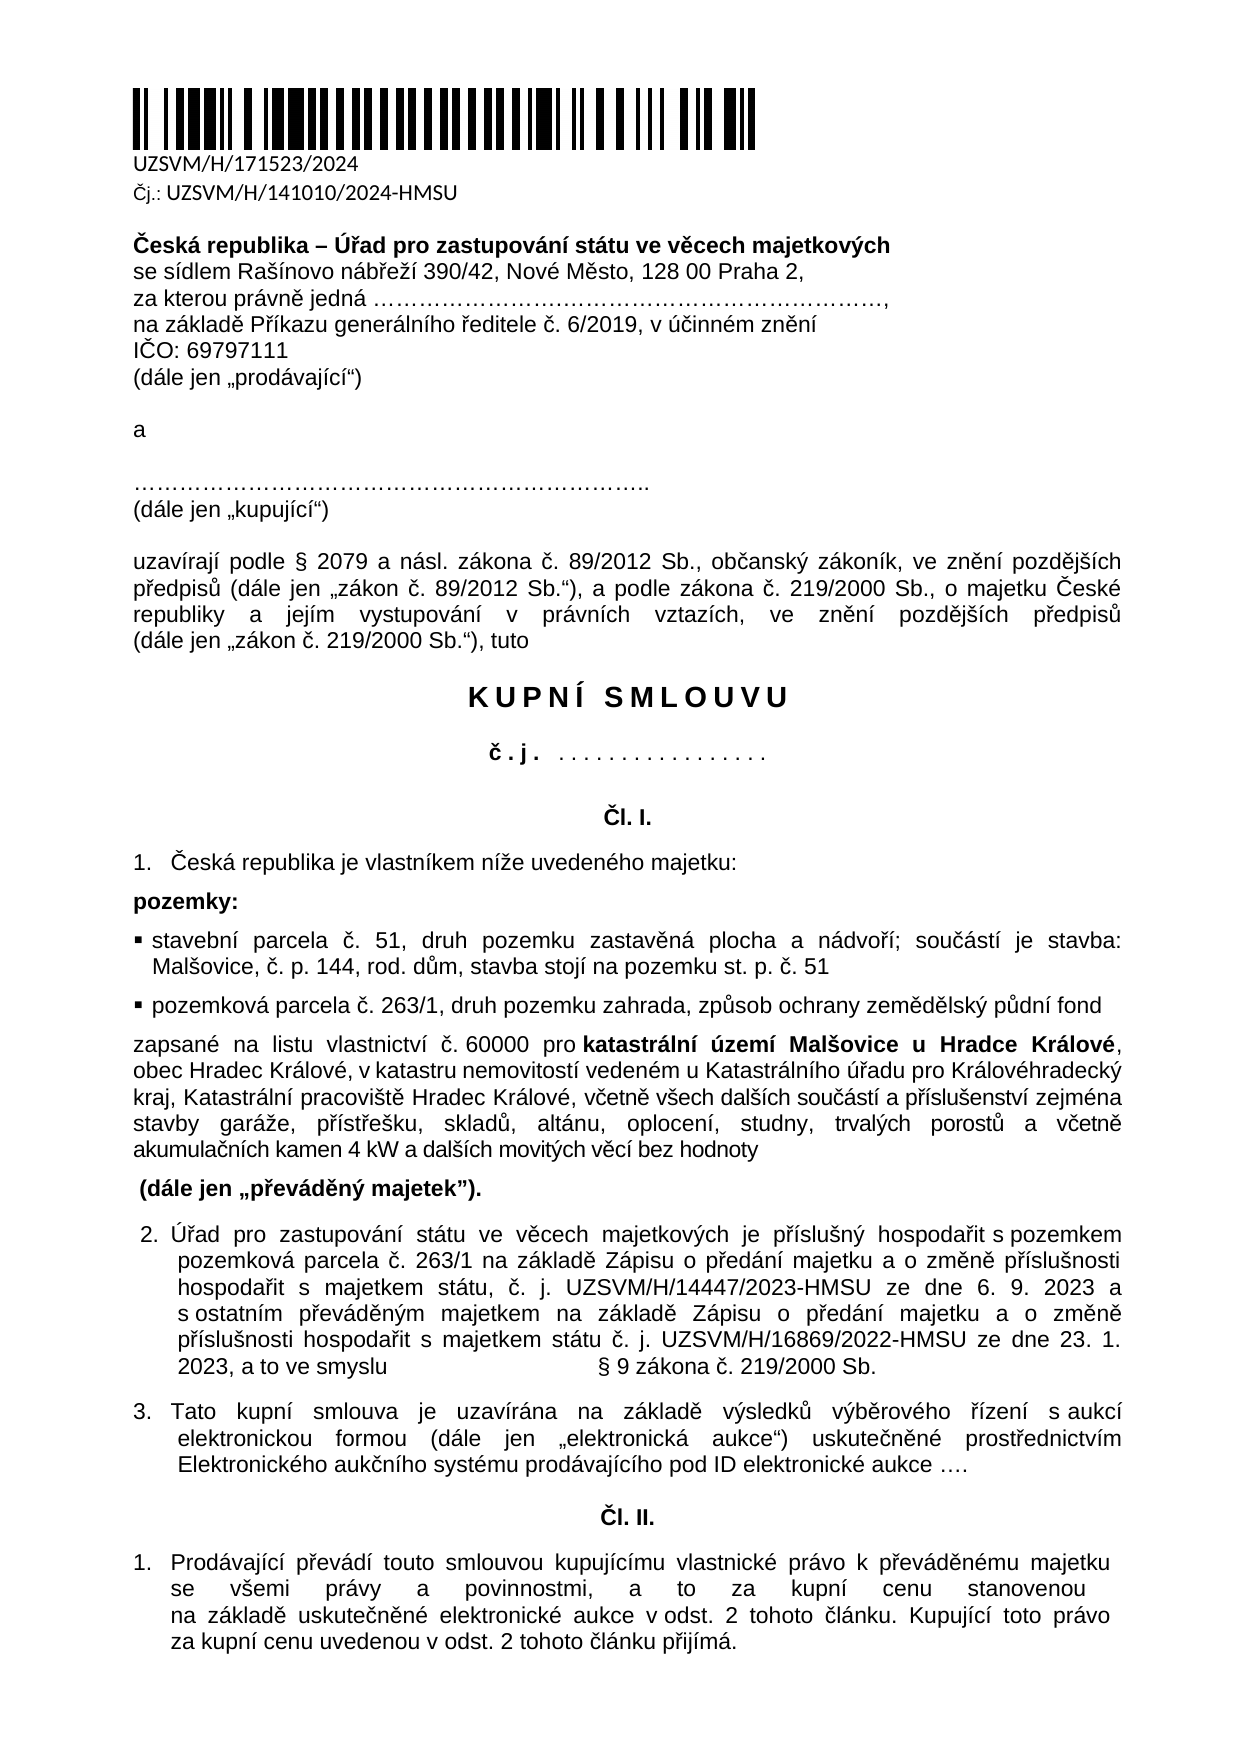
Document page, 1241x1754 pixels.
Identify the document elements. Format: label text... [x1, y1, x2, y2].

text (dále jen „kupující“) [133, 496, 1122, 522]
text pozemky: [133, 888, 1122, 914]
text zapsané na listu vlastnictví č. 60000 pro katastrální území Malšovice u Hradce Králové, obec Hradec Králové, v katastru nemovitostí vedeném u Katastrálního úřadu pro Královéhradecký kraj, Katastrální pracoviště Hradec Králové, včetně všech dalších součástí a příslušenství zejména stavby garáže, přístřešku, skladů, altánu, oplocení, studny, trvalých porostů a včetně akumulačních kamen 4 kW a dalších movitých věcí bez hodnoty [133, 1031, 1122, 1163]
list Tato kupní smlouva je uzavírána na základě výsledků výběrového řízení s aukcí elektronickou formou (dále jen „elektronická aukce“) uskutečněné prostřednictvím Elektronického aukčního systému prodávajícího pod ID elektronické aukce …. [133, 1398, 1122, 1477]
text uzavírají podle § 2079 a násl. zákona č. 89/2012 Sb., občanský zákoník, ve znění pozdějších předpisů (dále jen „zákon č. 89/2012 Sb.“), a podle zákona č. 219/2000 Sb., o majetku České republiky a jejím vystupování v právních vztazích, ve znění pozdějších předpisů (dále jen „zákon č. 219/2000 Sb.“), tuto [133, 548, 1122, 654]
picture [132, 88, 755, 150]
text č.j. ................. [133, 738, 1122, 765]
list Úřad pro zastupování státu ve věcech majetkových je příslušný hospodařit s pozemkem pozemková parcela č. 263/1 na základě Zápisu o předání majetku a o změně příslušnosti hospodařit s majetkem státu, č. j. UZSVM/H/14447/2023-HMSU ze dne 6. 9. 2023 a s ostatním převáděným majetkem na základě Zápisu o předání majetku a o změně příslušnosti hospodařit s majetkem státu č. j. UZSVM/H/16869/2022-HMSU ze dne 23. 1. 2023, a to ve smyslu § 9 zákona č. 219/2000 Sb. [140, 1221, 1122, 1379]
list pozemková parcela č. 263/1, druh pozemku zahrada, způsob ochrany zemědělský půdní fond [133, 992, 1122, 1018]
text na základě Příkazu generálního ředitele č. 6/2019, v účinném znění [133, 311, 1122, 337]
text a [133, 416, 1122, 443]
text (dále jen „převáděný majetek”). [133, 1175, 1122, 1202]
text IČO: 69797111 [133, 337, 1122, 364]
list Česká republika je vlastníkem níže uvedeného majetku: [133, 849, 1122, 876]
text Čl. II. [133, 1503, 1122, 1530]
list Prodávající převádí touto smlouvou kupujícímu vlastnické právo k převáděnému majetku se všemi právy a povinnostmi, a to za kupní cenu stanovenou na základě uskutečněné elektronické aukce v odst. 2 tohoto článku. Kupující toto právo za kupní cenu uvedenou v odst. 2 tohoto článku přijímá. [133, 1549, 1122, 1654]
list stavební parcela č. 51, druh pozemku zastavěná plocha a nádvoří; součástí je stavba: Malšovice, č. p. 144, rod. dům, stavba stojí na pozemku st. p. č. 51 [133, 927, 1122, 980]
text Česká republika – Úřad pro zastupování státu ve věcech majetkových [133, 232, 1122, 258]
text Čl. I. [133, 804, 1122, 830]
text Čj.: UZSVM/H/141010/2024-HMSU [133, 178, 1122, 206]
text (dále jen „prodávající“) [133, 364, 1122, 390]
text se sídlem Rašínovo nábřeží 390/42, Nové Město, 128 00 Praha 2, [133, 258, 1122, 285]
text za kterou právně jedná …………………….……………………………………, [133, 285, 1122, 311]
text UZSVM/H/171523/2024 [133, 149, 1122, 178]
text KUPNÍ SMLOUVU [133, 680, 1122, 713]
text ………………………………………………………….. [133, 469, 1122, 496]
